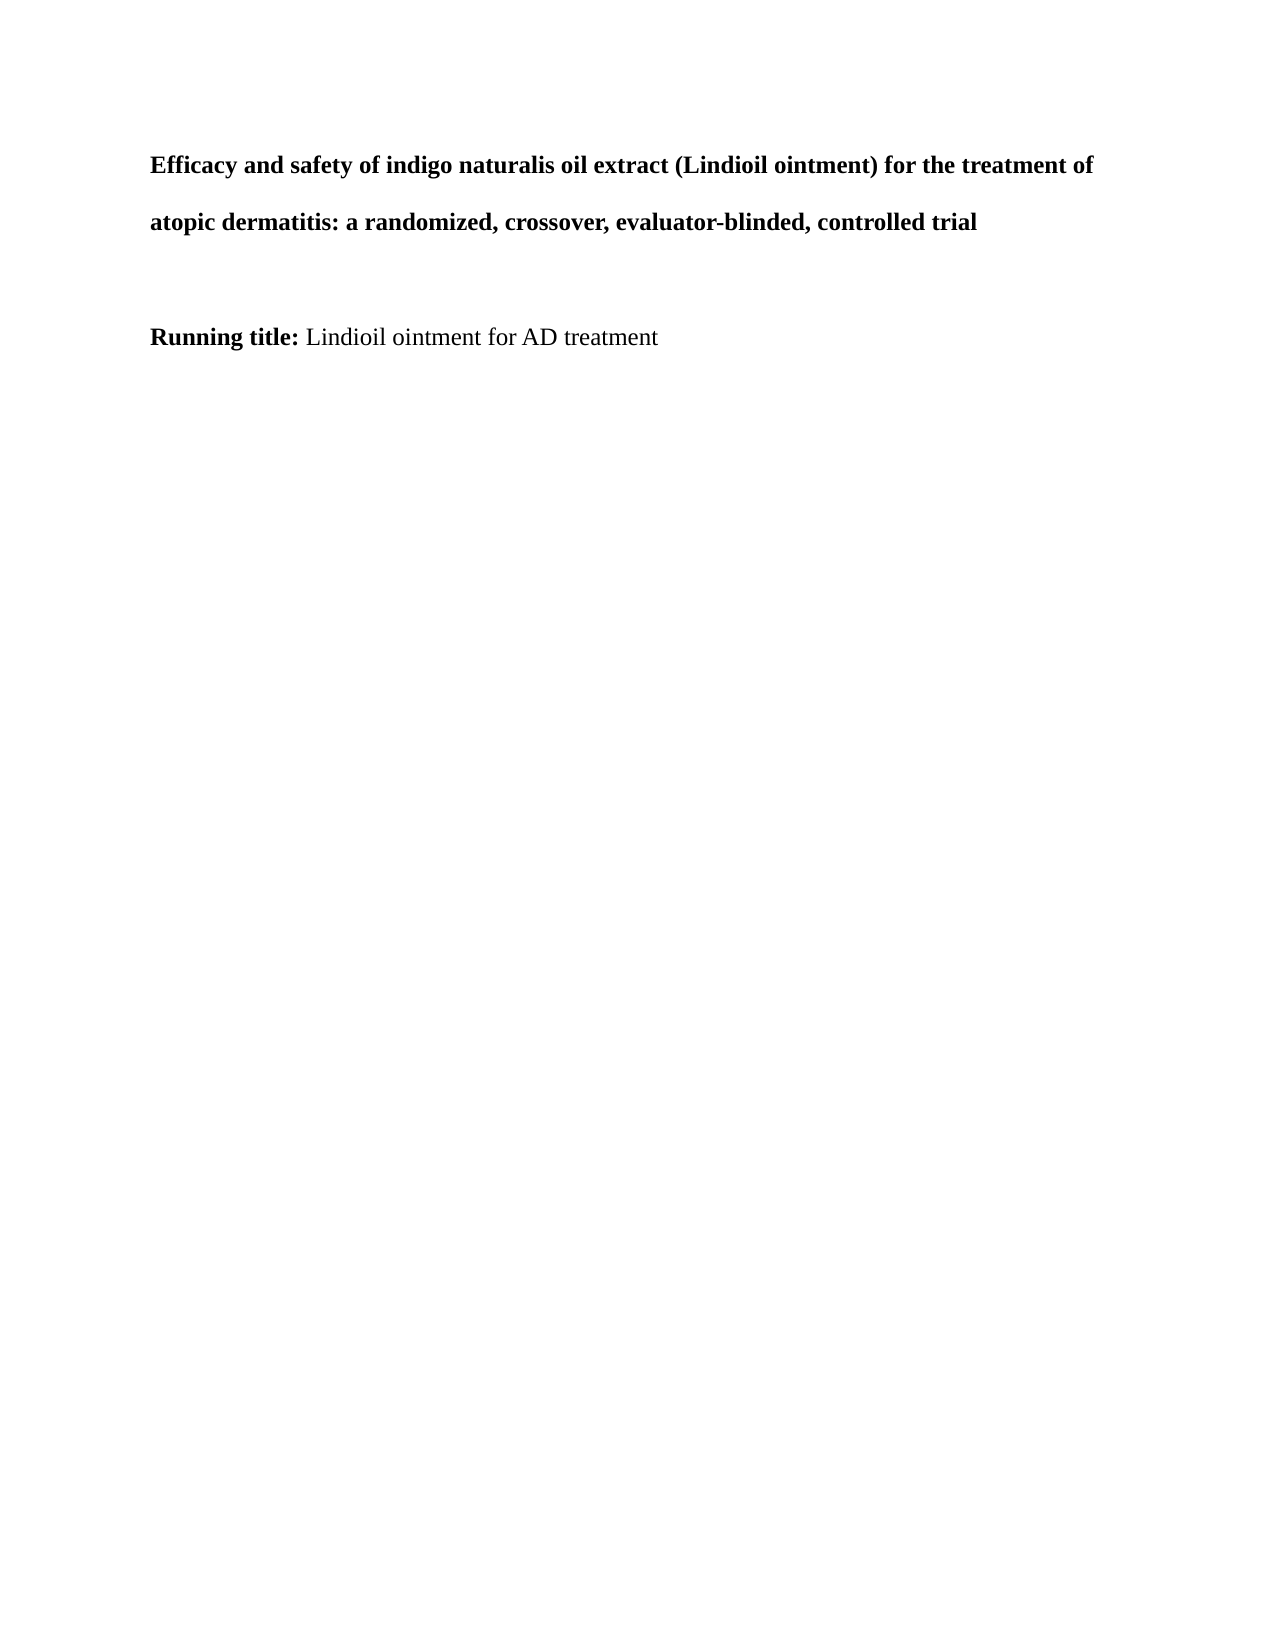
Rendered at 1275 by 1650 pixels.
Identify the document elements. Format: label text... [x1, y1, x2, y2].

text Running title: Lindioil ointment for AD treatment [150, 322, 1125, 351]
text Efficacy and safety of indigo naturalis oil extract (Lindioil ointment) for the treatment of atopic dermatitis: a randomized, crossover, evaluator-blinded, controlled trial [150, 150, 1125, 236]
